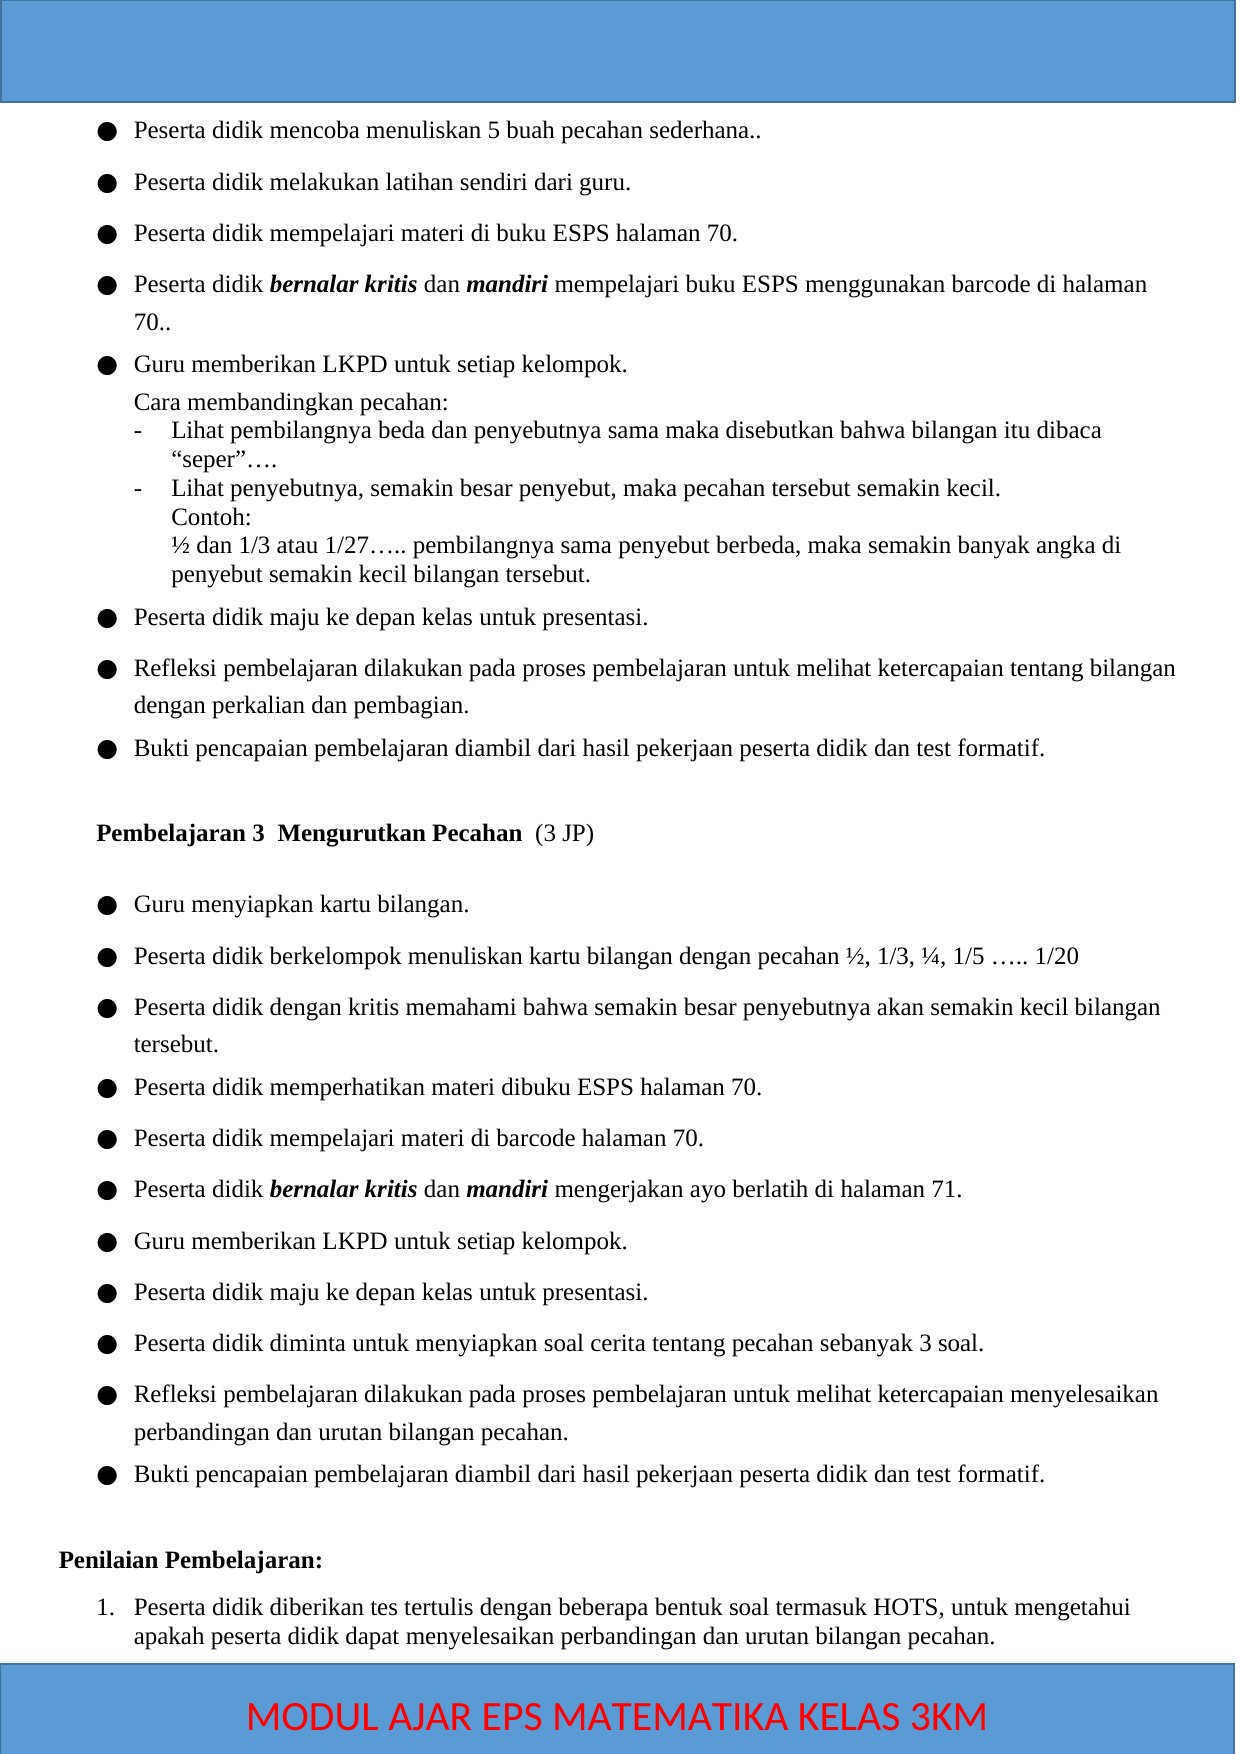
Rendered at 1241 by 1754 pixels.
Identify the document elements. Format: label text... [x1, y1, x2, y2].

text Penilaian Pembelajaran: [58, 1545, 1182, 1573]
list Refleksi pembelajaran dilakukan pada proses pembelajaran untuk melihat ketercapaian tentang bilangan dengan perkalian dan pembagian. [96, 639, 1182, 719]
list Peserta didik maju ke depan kelas untuk presentasi. [96, 588, 1182, 639]
list Peserta didik mencoba menuliskan 5 buah pecahan sederhana.. [96, 102, 1182, 153]
list Lihat pembilangnya beda dan penyebutnya sama maka disebutkan bahwa bilangan itu dibaca “seper”…. [133, 416, 1182, 473]
list Contoh: [171, 502, 1182, 531]
list Guru memberikan LKPD untuk setiap kelompok. [96, 1212, 1182, 1263]
list Bukti pencapaian pembelajaran diambil dari hasil pekerjaan peserta didik dan test formatif. [96, 719, 1182, 771]
list Peserta didik melakukan latihan sendiri dari guru. [96, 153, 1182, 204]
list Peserta didik berkelompok menuliskan kartu bilangan dengan pecahan ½, 1/3, ¼, 1/5 ….. 1/20 [96, 927, 1182, 978]
list Peserta didik diminta untuk menyiapkan soal cerita tentang pecahan sebanyak 3 soal. [96, 1314, 1182, 1366]
list Peserta didik bernalar kritis dan mandiri mempelajari buku ESPS menggunakan barcode di halaman 70.. [96, 256, 1182, 336]
list Peserta didik memperhatikan materi dibuku ESPS halaman 70. [96, 1058, 1182, 1109]
list Refleksi pembelajaran dilakukan pada proses pembelajaran untuk melihat ketercapaian menyelesaikan perbandingan dan urutan bilangan pecahan. [96, 1366, 1182, 1446]
list Peserta didik mempelajari materi di buku ESPS halaman 70. [96, 204, 1182, 256]
list Peserta didik bernalar kritis dan mandiri mengerjakan ayo berlatih di halaman 71. [96, 1161, 1182, 1212]
text Cara membandingkan pecahan: [133, 387, 1182, 416]
list Peserta didik maju ke depan kelas untuk presentasi. [96, 1263, 1182, 1314]
list ½ dan 1/3 atau 1/27….. pembilangnya sama penyebut berbeda, maka semakin banyak angka di penyebut semakin kecil bilangan tersebut. [171, 531, 1182, 588]
list Peserta didik mempelajari materi di barcode halaman 70. [96, 1109, 1182, 1161]
list Bukti pencapaian pembelajaran diambil dari hasil pekerjaan peserta didik dan test formatif. [96, 1446, 1182, 1497]
list Peserta didik dengan kritis memahami bahwa semakin besar penyebutnya akan semakin kecil bilangan tersebut. [96, 978, 1182, 1058]
list Lihat penyebutnya, semakin besar penyebut, maka pecahan tersebut semakin kecil. [133, 473, 1182, 502]
list Guru menyiapkan kartu bilangan. [96, 876, 1182, 927]
list Peserta didik diberikan tes tertulis dengan beberapa bentuk soal termasuk HOTS, untuk mengetahui apakah peserta didik dapat menyelesaikan perbandingan dan urutan bilangan pecahan. [96, 1592, 1182, 1650]
text Pembelajaran 3 Mengurutkan Pecahan (3 JP) [58, 818, 1182, 847]
list Guru memberikan LKPD untuk setiap kelompok. [96, 336, 1182, 387]
